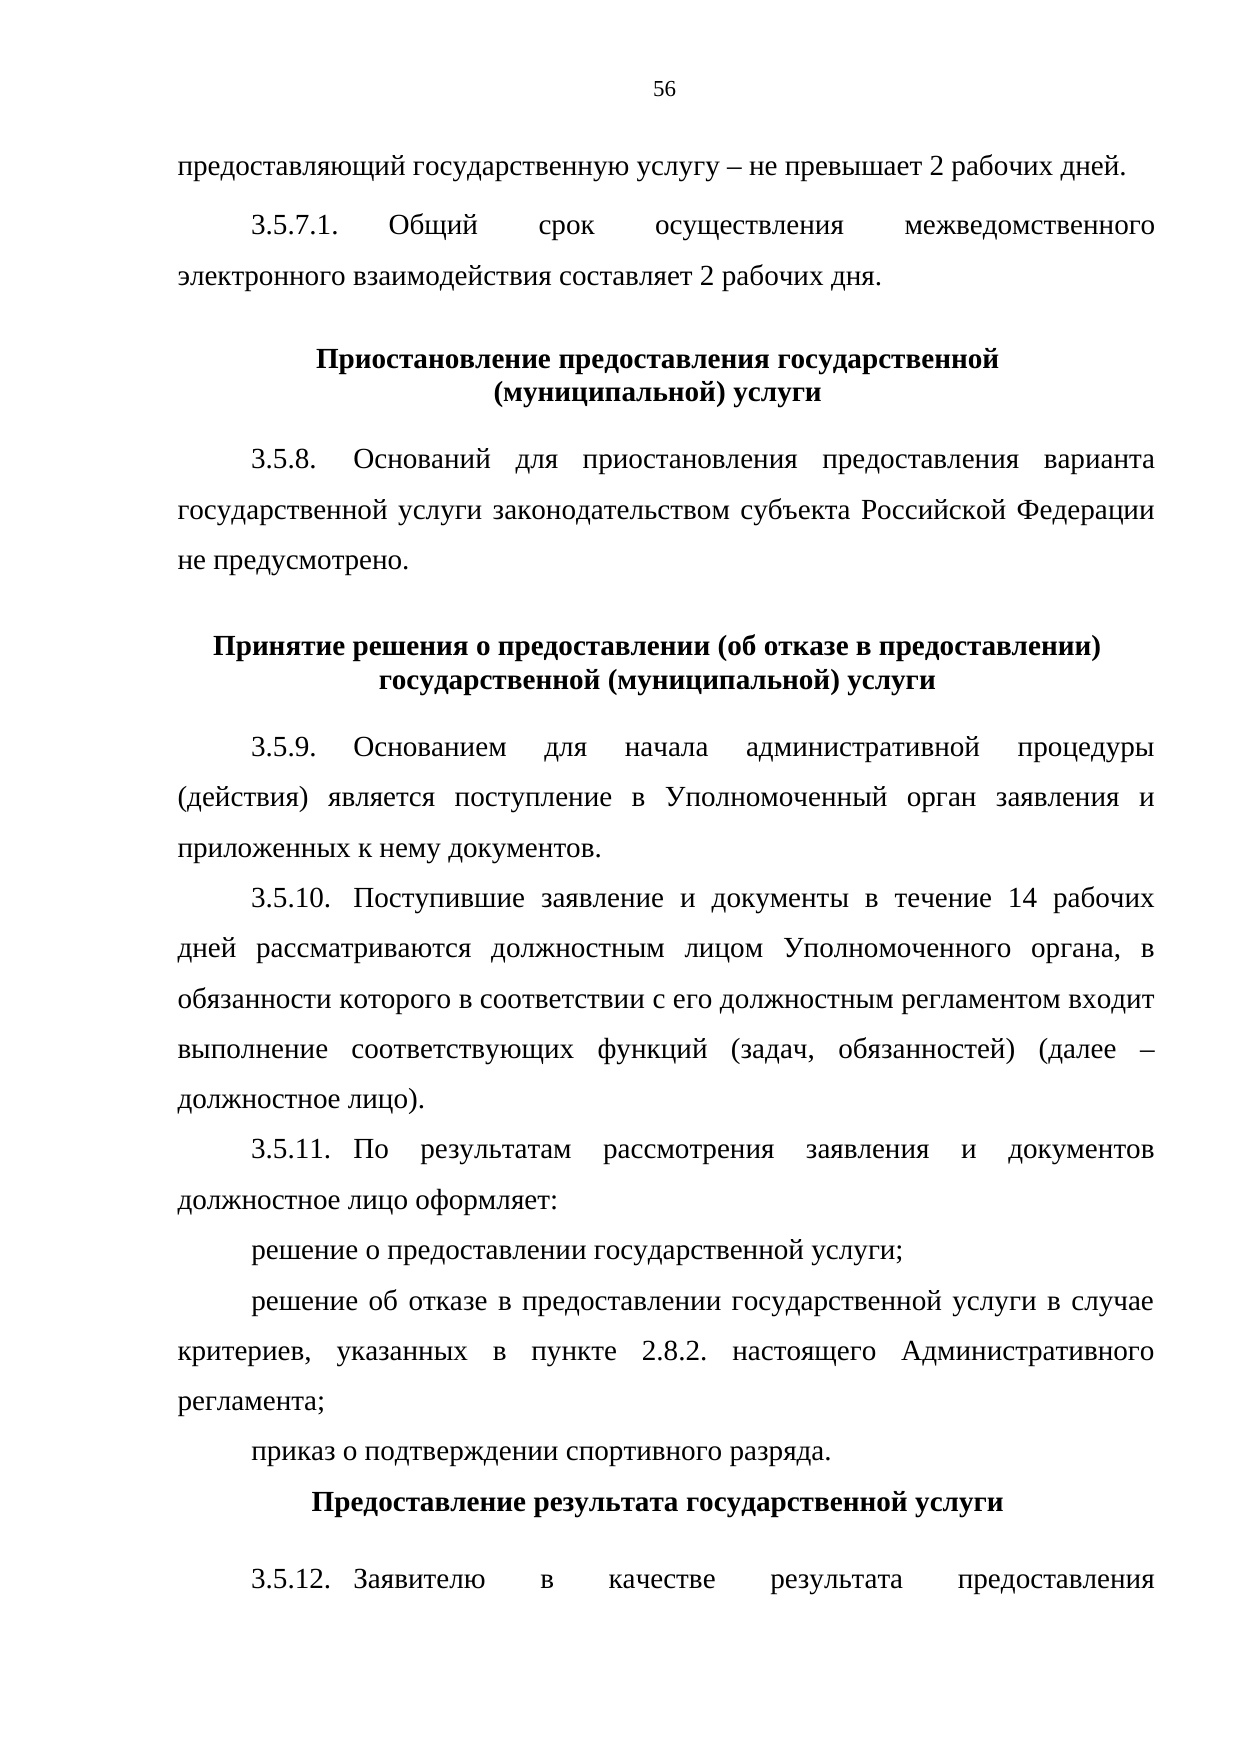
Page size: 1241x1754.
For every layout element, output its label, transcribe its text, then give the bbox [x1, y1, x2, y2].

list Основанием для начала административной процедуры (действия) является поступление в Уполномоченный орган заявления и приложенных к нему документов. [177, 729, 1155, 863]
list Поступившие заявление и документы в течение 14 рабочих дней рассматриваются должностным лицом Уполномоченного органа, в обязанности которого в соответствии с его должностным регламентом входит выполнение соответствующих функций (задач, обязанностей) (далее – должностное лицо). [177, 880, 1155, 1115]
list решение о предоставлении государственной услуги; [177, 1232, 1155, 1266]
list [177, 1561, 1155, 1594]
subtitle Приостановление предоставления государственной (муниципальной) услуги [210, 341, 1105, 408]
list Оснований для приостановления предоставления варианта государственной услуги законодательством субъекта Российской Федерации не предусмотрено. [177, 441, 1155, 576]
list Общий срок осуществления межведомственного электронного взаимодействия составляет 2 рабочих дня. [177, 207, 1155, 291]
list приказ о подтверждении спортивного разряда. [177, 1433, 1155, 1467]
subtitle Принятие решения о предоставлении (об отказе в предоставлении) государственной (муниципальной) услуги [209, 628, 1105, 696]
list По результатам рассмотрения заявления и документов должностное лицо оформляет: [177, 1132, 1155, 1216]
subtitle Предоставление результата государственной услуги [210, 1484, 1105, 1517]
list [177, 148, 1155, 181]
list решение об отказе в предоставлении государственной услуги в случае критериев, указанных в пункте 2.8.2. настоящего Административного регламента; [177, 1283, 1155, 1417]
